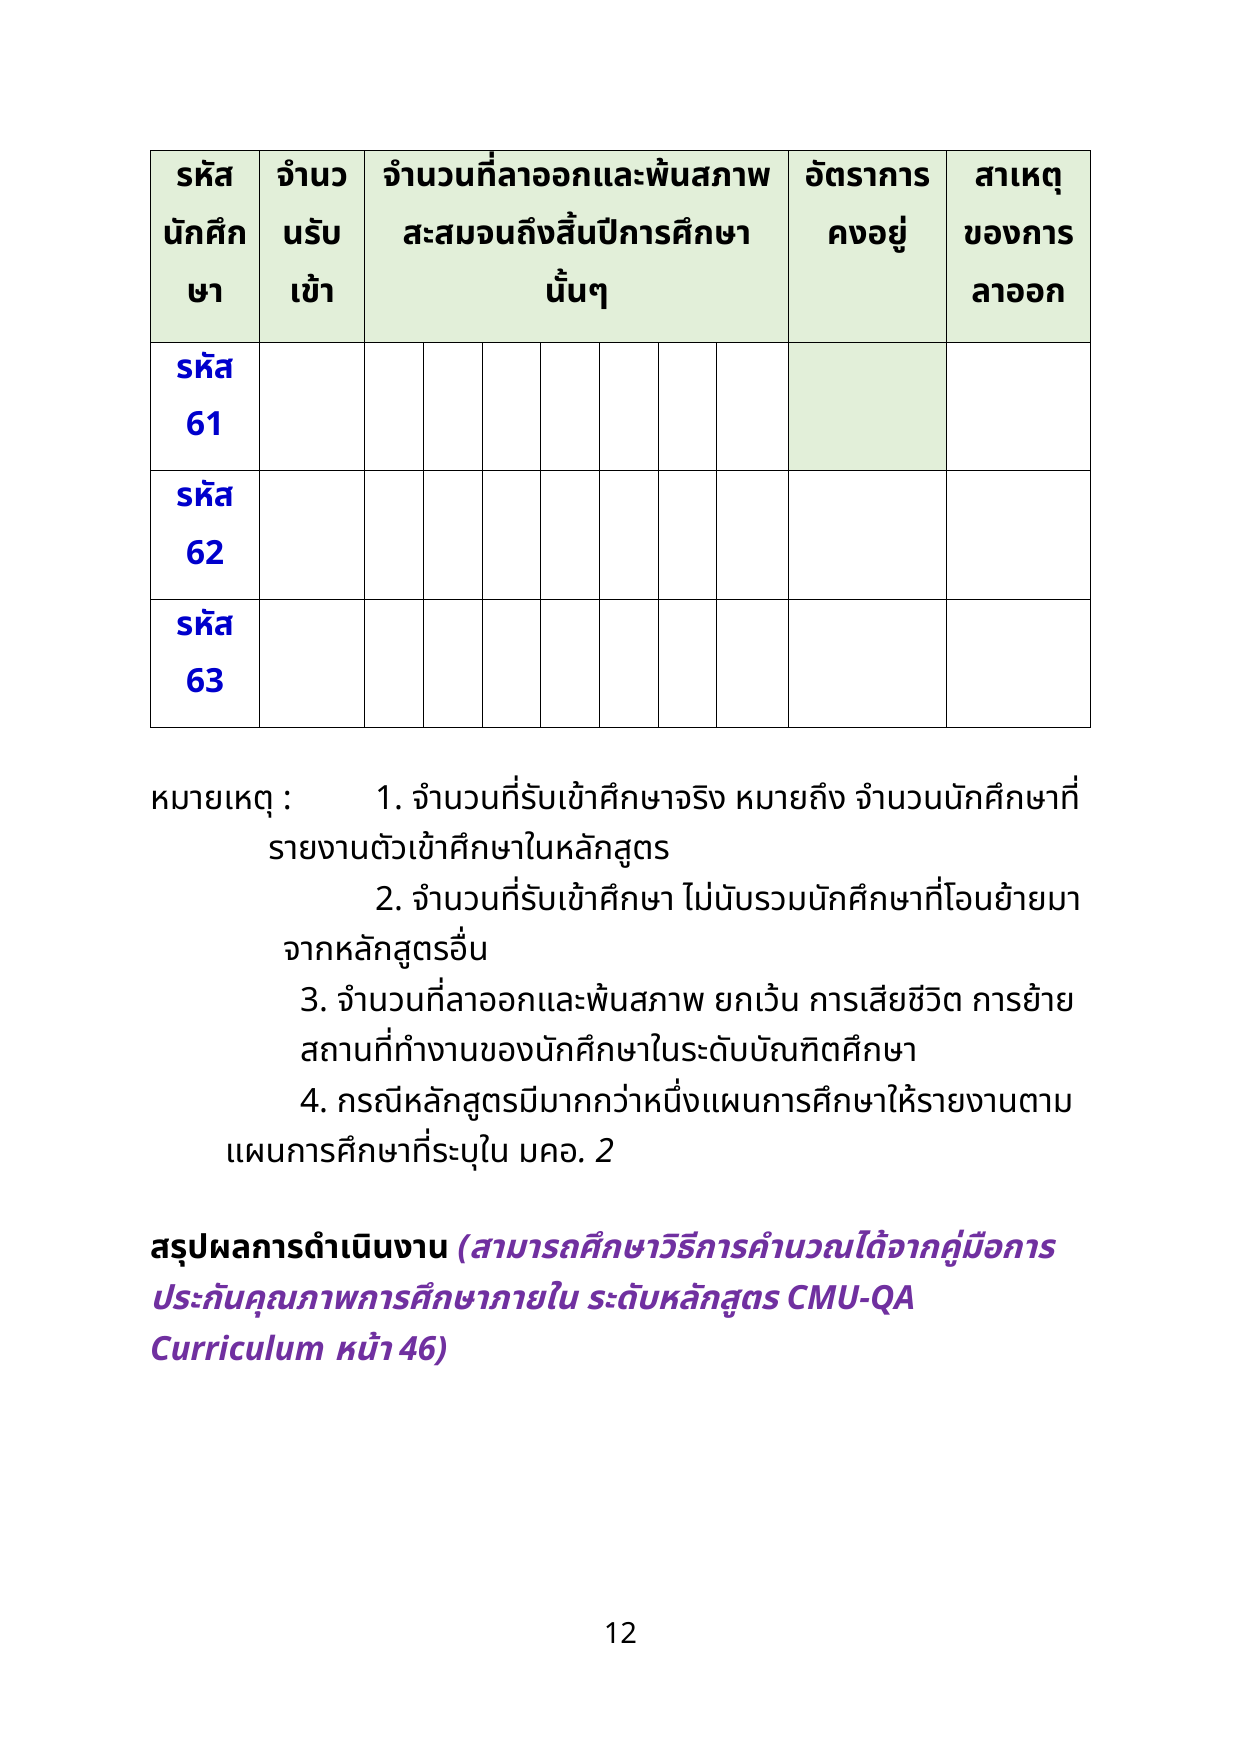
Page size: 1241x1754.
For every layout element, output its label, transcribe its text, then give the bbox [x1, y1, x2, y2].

table_cell [947, 343, 1090, 470]
table_cell รหัส 61 [151, 343, 259, 470]
table_cell [659, 343, 716, 470]
table_header จำนวนรับเข้า [260, 151, 364, 342]
table_cell [365, 343, 423, 470]
text 2. จำนวนที่รับเข้าศึกษา ไม่นับรวมนักศึกษาที่โอนย้ายมาจากหลักสูตรอื่น [165, 874, 1110, 976]
table_cell [717, 343, 788, 470]
table_cell [659, 600, 716, 727]
table_cell [483, 471, 540, 599]
table_cell [260, 600, 364, 727]
table_cell [483, 600, 540, 727]
table_cell [659, 471, 716, 599]
table_cell [789, 471, 946, 599]
table_cell [600, 343, 658, 470]
table_cell [789, 600, 946, 727]
table_cell [600, 600, 658, 727]
table_cell [365, 600, 423, 727]
table_cell [260, 343, 364, 470]
table_cell [717, 471, 788, 599]
table_cell [424, 471, 482, 599]
table_header อัตราการคงอยู่ [789, 151, 946, 342]
table_cell [541, 343, 599, 470]
text หมายเหตุ : 1. จำนวนที่รับเข้าศึกษาจริง หมายถึง จำนวนนักศึกษาที่รายงานตัวเข้าศึกษาในหลักสูตร [150, 773, 1110, 874]
table_cell รหัส 63 [151, 600, 259, 727]
table_cell [541, 471, 599, 599]
table_header จำนวนที่ลาออกและพ้นสภาพสะสมจนถึงสิ้นปีการศึกษานั้นๆ [365, 151, 788, 342]
table_cell [424, 343, 482, 470]
table_cell รหัส 62 [151, 471, 259, 599]
table_cell [947, 471, 1090, 599]
table_header สาเหตุของการลาออก [947, 151, 1090, 342]
text 3. จำนวนที่ลาออกและพ้นสภาพ ยกเว้น การเสียชีวิต การย้ายสถานที่ทำงานของนักศึกษาในระดับบัณฑิตศึกษา [182, 976, 1110, 1077]
table_cell [947, 600, 1090, 727]
table_cell [789, 343, 946, 470]
table_cell [717, 600, 788, 727]
text สรุปผลการดำเนินงาน (สามารถศึกษาวิธีการคำนวณได้จากคู่มือการประกันคุณภาพการศึกษาภายใน ระดับหลักสูตร CMU-QA Curriculum หน้า 46) [150, 1223, 1090, 1375]
table_cell [483, 343, 540, 470]
table_cell [600, 471, 658, 599]
table_cell [541, 600, 599, 727]
list 4. กรณีหลักสูตรมีมากกว่าหนึ่งแผนการศึกษาให้รายงานตามแผนการศึกษาที่ระบุใน มคอ. 2 [225, 1077, 1110, 1178]
table_cell [260, 471, 364, 599]
table_header รหัสนักศึกษา [151, 151, 259, 342]
table_cell [365, 471, 423, 599]
table_cell [424, 600, 482, 727]
